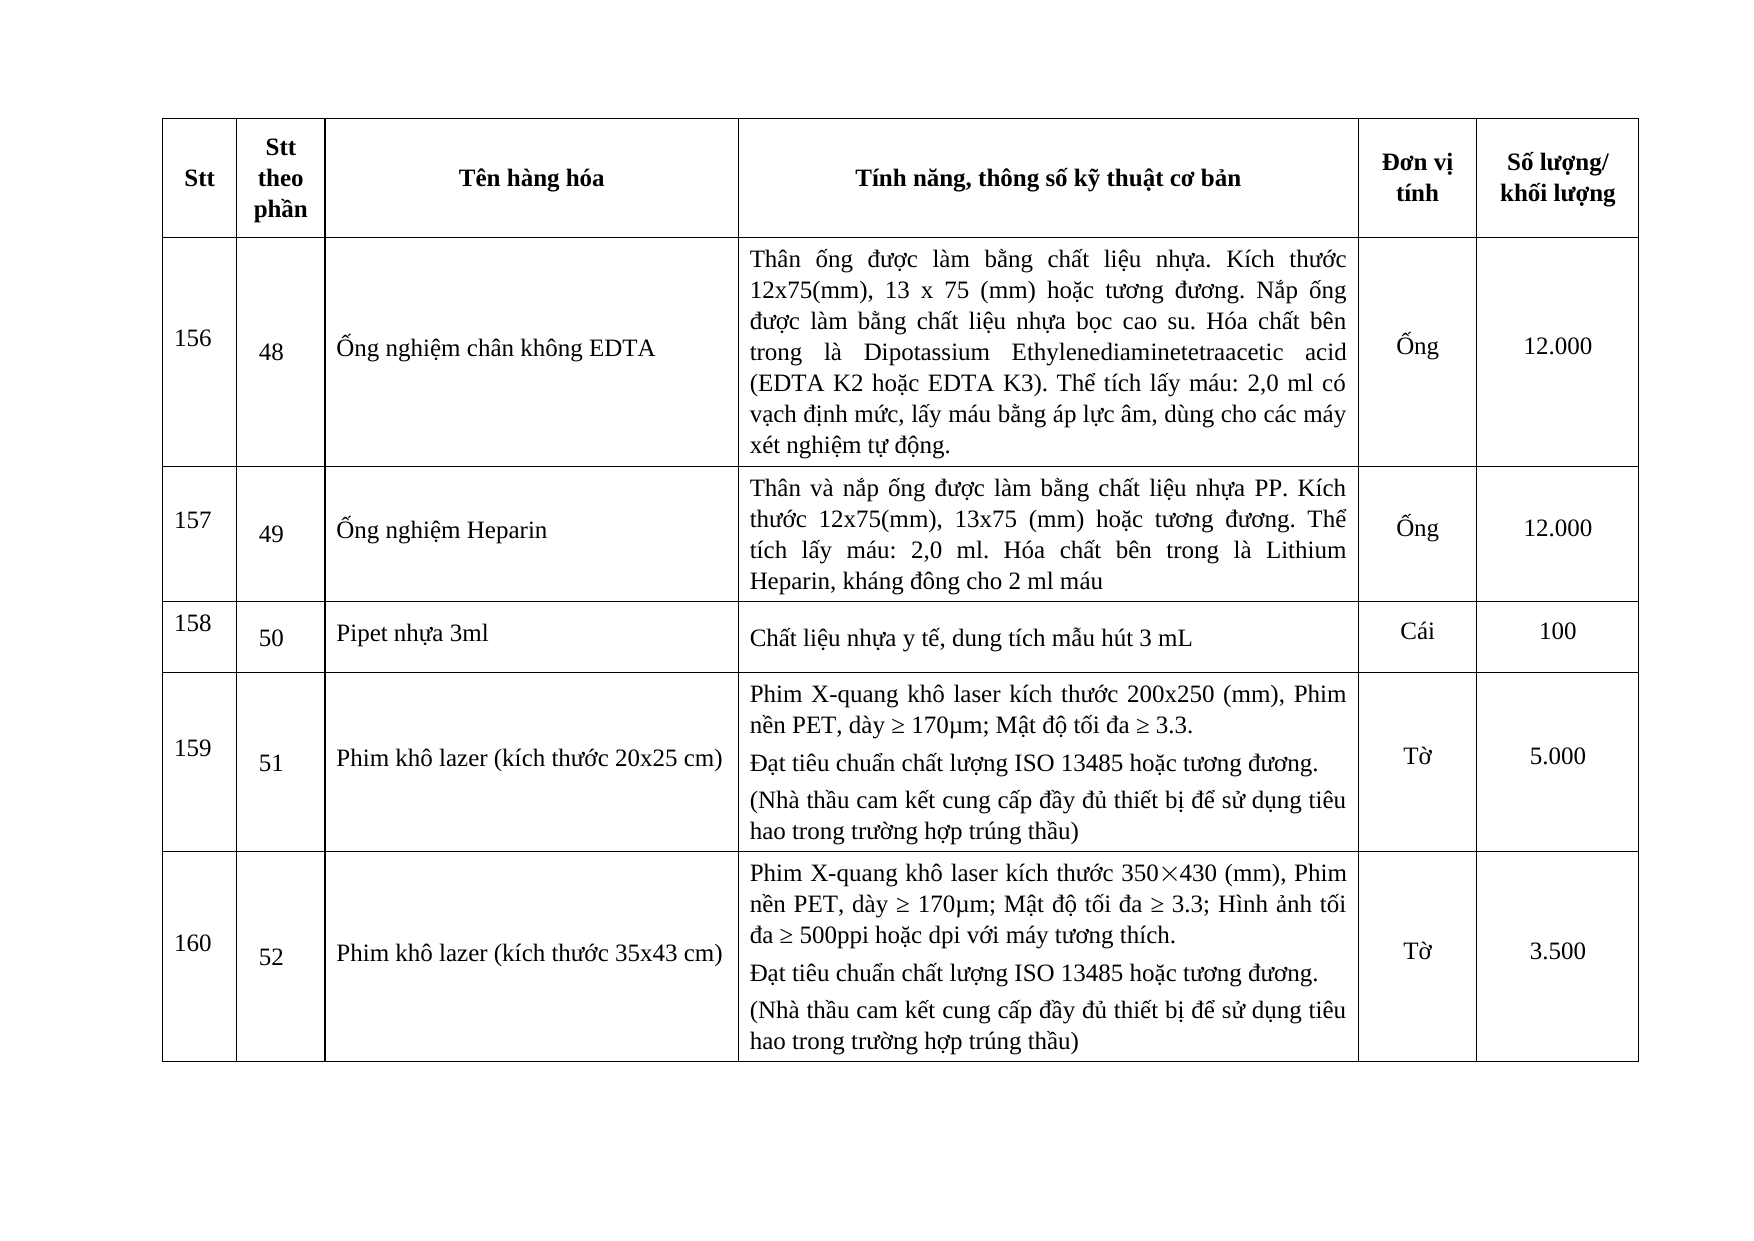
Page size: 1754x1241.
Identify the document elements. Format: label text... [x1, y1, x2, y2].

table_cell [237, 673, 324, 851]
table_header Đơn vị tính [1359, 119, 1476, 237]
table_cell Pipet nhựa 3ml [326, 602, 738, 672]
table_cell Ống nghiệm Heparin [326, 467, 738, 601]
table_cell [163, 238, 236, 466]
table_cell Tờ [1359, 673, 1476, 851]
table_cell Chất liệu nhựa y tế, dung tích mẫu hút 3 mL [739, 602, 1358, 672]
table_cell 100 [1477, 602, 1638, 672]
table_cell [163, 467, 236, 601]
table_header Stt [163, 119, 236, 237]
table_header Số lượng/ khối lượng [1477, 119, 1638, 237]
table_cell 12.000 [1477, 467, 1638, 601]
table_cell 12.000 [1477, 238, 1638, 466]
table_cell 5.000 [1477, 673, 1638, 851]
table_header Tên hàng hóa [326, 119, 738, 237]
table_cell [163, 673, 236, 851]
table_cell [237, 238, 324, 466]
table_cell Ống [1359, 238, 1476, 466]
table_cell Thân và nắp ống được làm bằng chất liệu nhựa PP. Kích thước 12x75(mm), 13x75 (mm) hoặc tương đương. Thể tích lấy máu: 2,0 ml. Hóa chất bên trong là Lithium Heparin, kháng đông cho 2 ml máu [739, 467, 1358, 601]
table_cell Phim khô lazer (kích thước 20x25 cm) [326, 673, 738, 851]
table_cell [163, 602, 236, 672]
table_cell 3.500 [1477, 852, 1638, 1061]
table_cell Tờ [1359, 852, 1476, 1061]
table_header Tính năng, thông số kỹ thuật cơ bản [739, 119, 1358, 237]
table_cell Phim khô lazer (kích thước 35x43 cm) [326, 852, 738, 1061]
table_cell Phim X-quang khô laser kích thước 350430 (mm), Phim nền PET, dày ≥ 170µm; Mật độ tối đa ≥ 3.3; Hình ảnh tối đa ≥ 500ppi hoặc dpi với máy tương thích. Đạt tiêu chuẩn chất lượng ISO 13485 hoặc tương đương. (Nhà thầu cam kết cung cấp đầy đủ thiết bị để sử dụng tiêu hao trong trường hợp trúng thầu) [739, 852, 1358, 1061]
table_cell Cái [1359, 602, 1476, 672]
table_cell [237, 602, 324, 672]
table_header Stt theo phần [237, 119, 324, 237]
table_cell Ống [1359, 467, 1476, 601]
table_cell Ống nghiệm chân không EDTA [326, 238, 738, 466]
table_cell Phim X-quang khô laser kích thước 200x250 (mm), Phim nền PET, dày ≥ 170µm; Mật độ tối đa ≥ 3.3. Đạt tiêu chuẩn chất lượng ISO 13485 hoặc tương đương. (Nhà thầu cam kết cung cấp đầy đủ thiết bị để sử dụng tiêu hao trong trường hợp trúng thầu) [739, 673, 1358, 851]
table_cell [163, 852, 236, 1061]
table_cell [237, 467, 324, 601]
table_cell [237, 852, 324, 1061]
table_cell Thân ống được làm bằng chất liệu nhựa. Kích thước 12x75(mm), 13 x 75 (mm) hoặc tương đương. Nắp ống được làm bằng chất liệu nhựa bọc cao su. Hóa chất bên trong là Dipotassium Ethylenediaminetetraacetic acid (EDTA K2 hoặc EDTA K3). Thể tích lấy máu: 2,0 ml có vạch định mức, lấy máu bằng áp lực âm, dùng cho các máy xét nghiệm tự động. [739, 238, 1358, 466]
